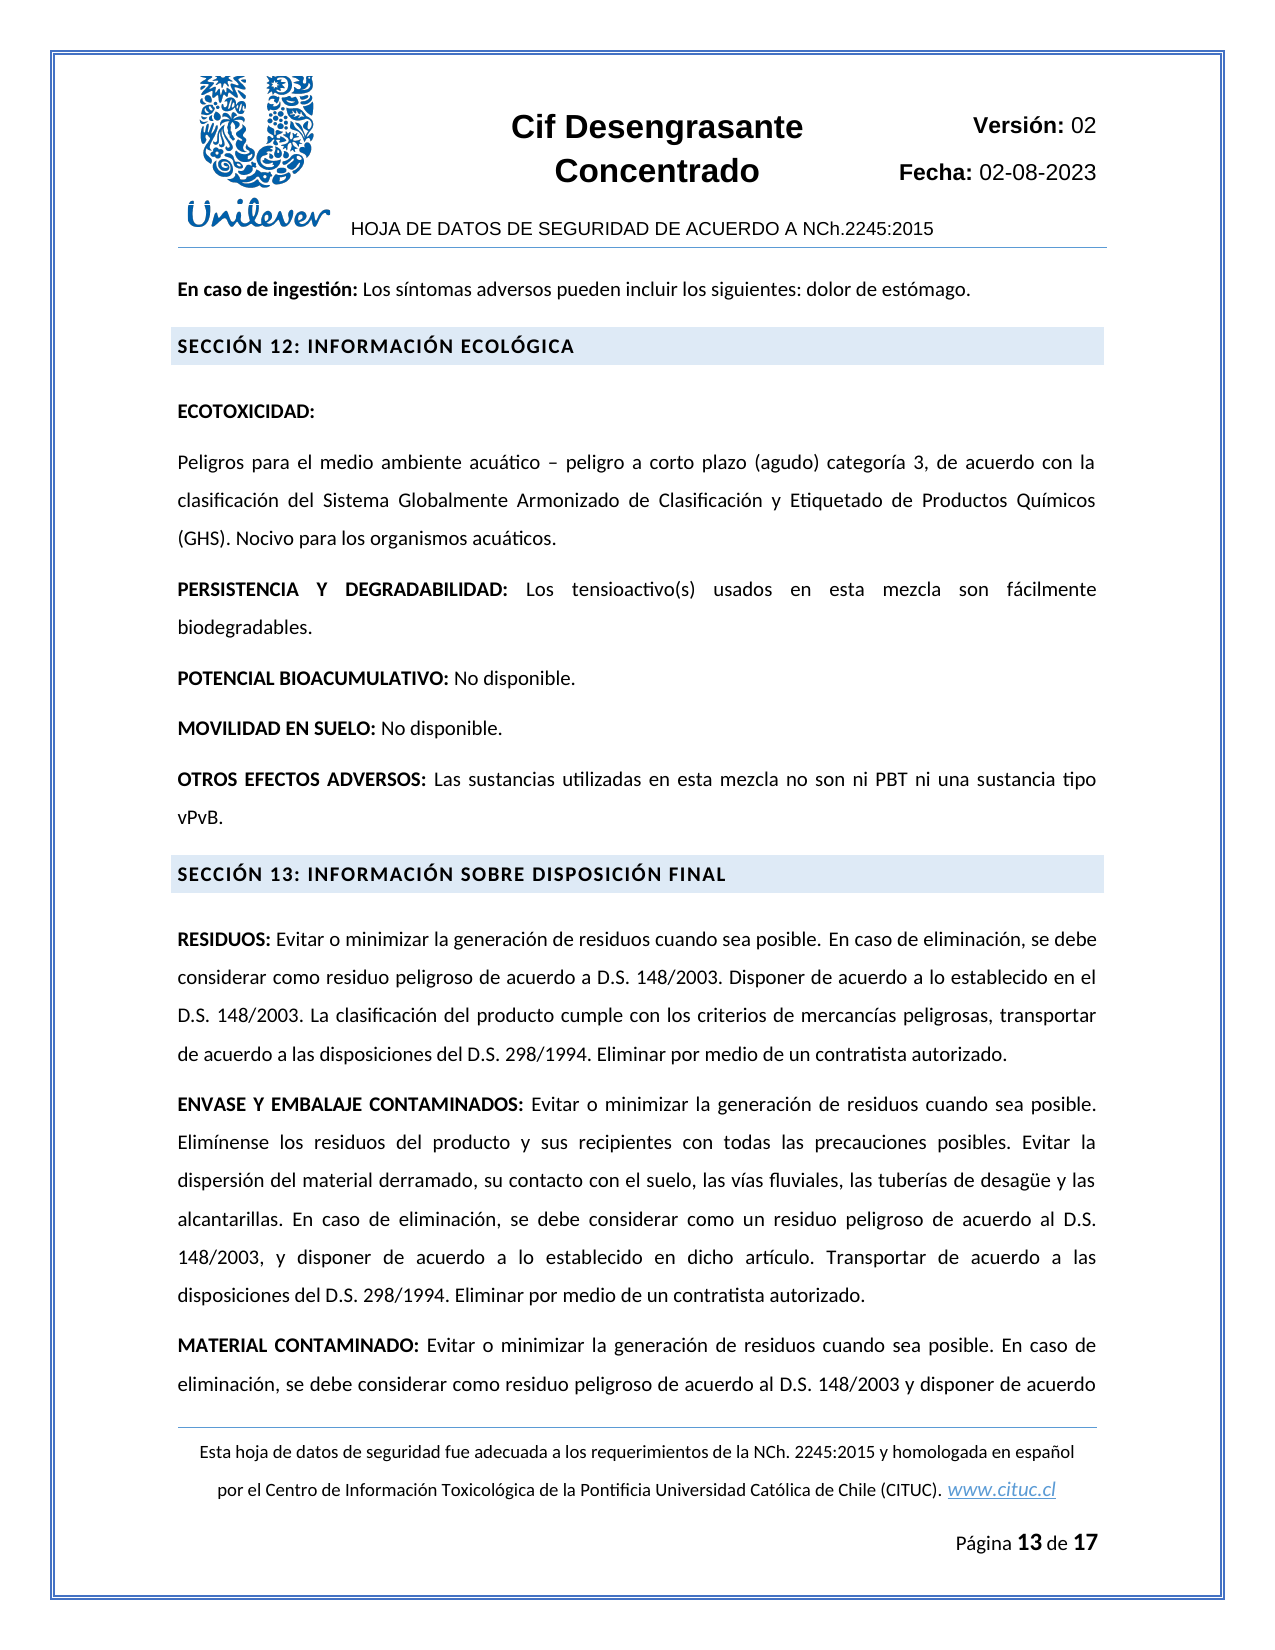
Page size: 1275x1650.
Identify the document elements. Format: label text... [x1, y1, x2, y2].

picture [187, 205, 331, 227]
text MOVILIDAD EN SUELO: No disponible. [177, 716, 1098, 741]
picture [187, 76, 331, 204]
text En caso de ingestión: Los síntomas adversos pueden incluir los siguientes: dolor de estómago. [177, 277, 1098, 302]
text SECCIÓN 12: INFORMACIÓN ECOLÓGICA [177, 334, 1098, 359]
text POTENCIAL BIOACUMULATIVO: No disponible. [177, 665, 1098, 690]
text SECCIÓN 13: INFORMACIÓN SOBRE DISPOSICIÓN FINAL [177, 861, 1098, 887]
text Peligros para el medio ambiente acuático – peligro a corto plazo (agudo) categoría 3, de acuerdo con la clasificación del Sistema Globalmente Armonizado de Clasificación y Etiquetado de Productos Químicos (GHS). Nocivo para los organismos acuáticos. [177, 449, 1098, 551]
text ENVASE Y EMBALAJE CONTAMINADOS: Evitar o minimizar la generación de residuos cuando sea posible. Elimínense los residuos del producto y sus recipientes con todas las precauciones posibles. Evitar la dispersión del material derramado, su contacto con el suelo, las vías fluviales, las tuberías de desagüe y las alcantarillas. En caso de eliminación, se debe considerar como un residuo peligroso de acuerdo al D.S. 148/2003, y disponer de acuerdo a lo establecido en dicho artículo. Transportar de acuerdo a las disposiciones del D.S. 298/1994. Eliminar por medio de un contratista autorizado. [177, 1091, 1098, 1307]
text ECOTOXICIDAD: [177, 399, 1098, 424]
text PERSISTENCIA Y DEGRADABILIDAD: Los tensioactivo(s) usados en esta mezcla son fácilmente biodegradables. [177, 576, 1098, 640]
text RESIDUOS: Evitar o minimizar la generación de residuos cuando sea posible. En caso de eliminación, se debe considerar como residuo peligroso de acuerdo a D.S. 148/2003. Disponer de acuerdo a lo establecido en el D.S. 148/2003. La clasificación del producto cumple con los criterios de mercancías peligrosas, transportar de acuerdo a las disposiciones del D.S. 298/1994. Eliminar por medio de un contratista autorizado. [177, 926, 1098, 1066]
text OTROS EFECTOS ADVERSOS: Las sustancias utilizadas en esta mezcla no son ni PBT ni una sustancia tipo vPvB. [177, 766, 1098, 830]
